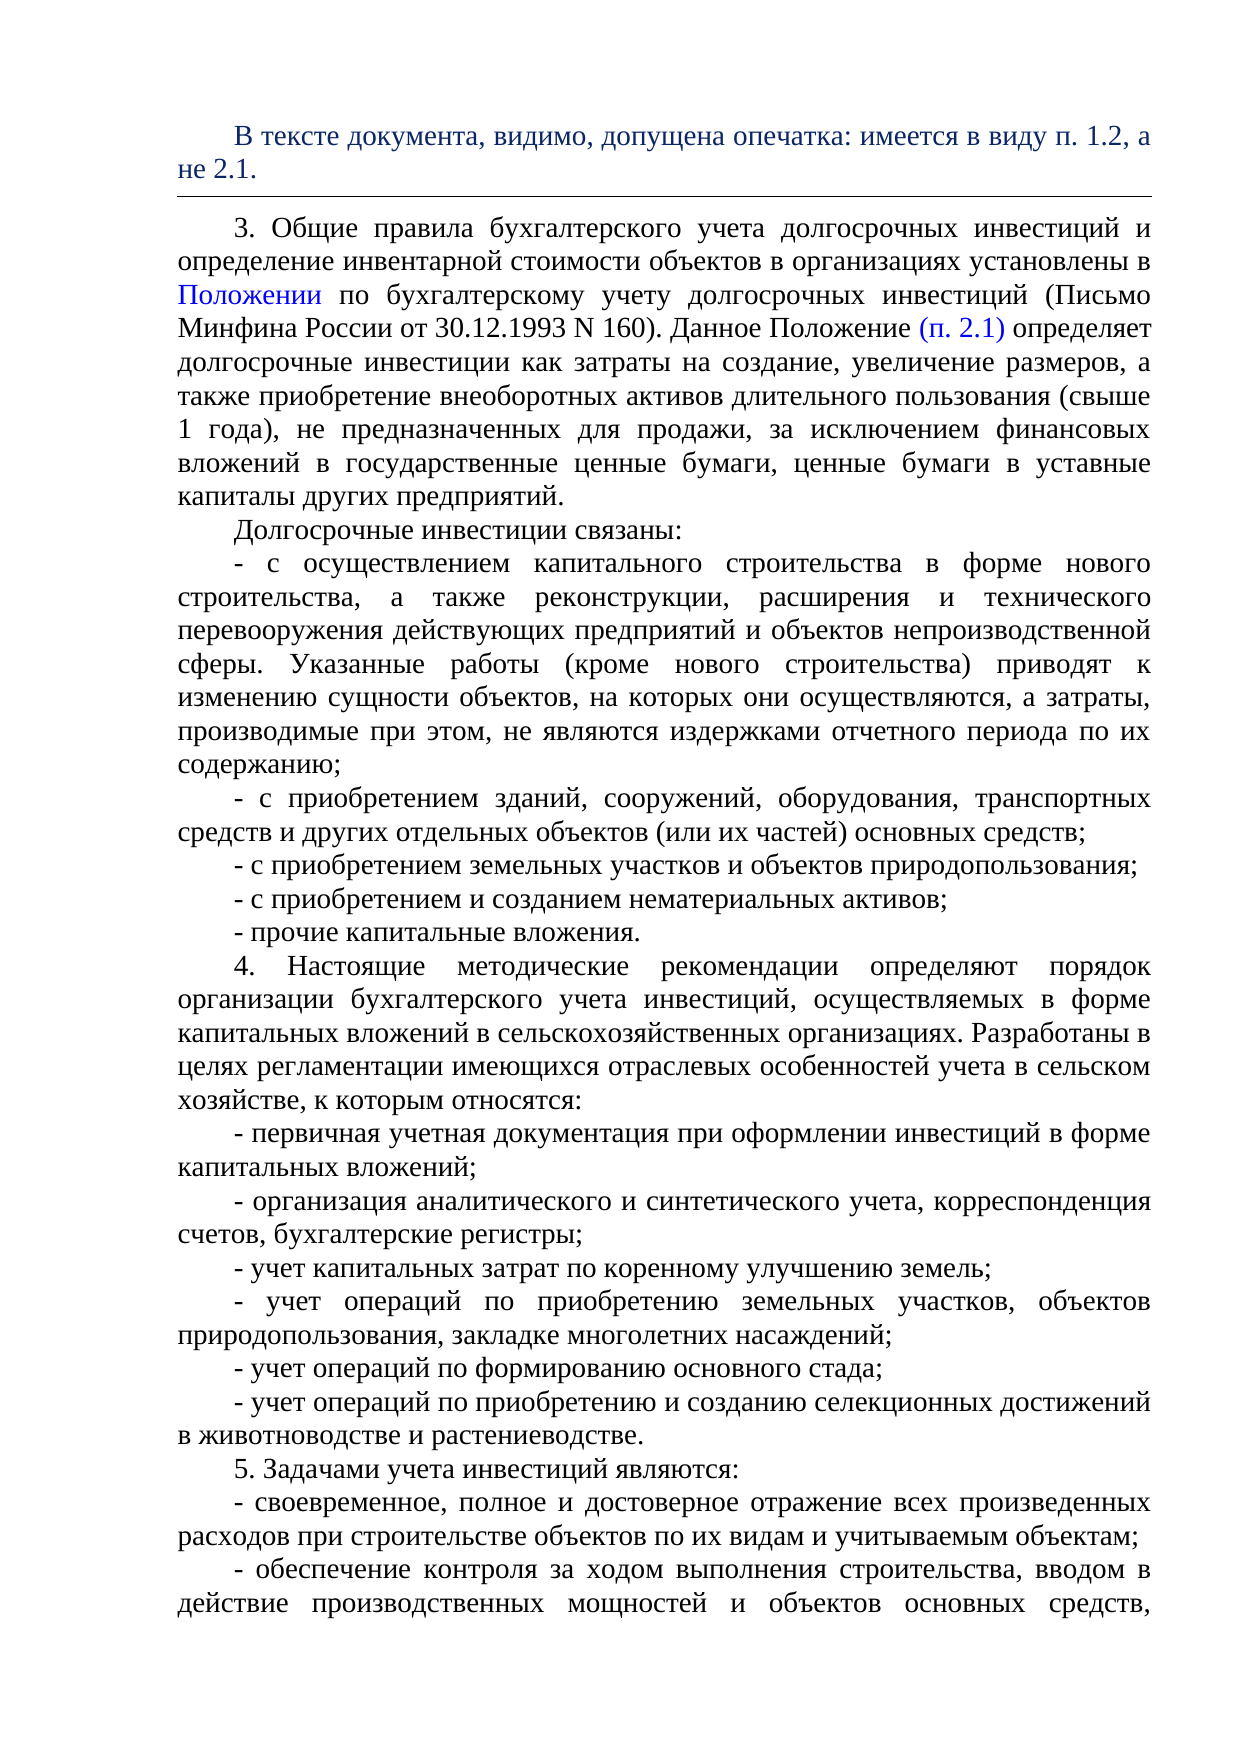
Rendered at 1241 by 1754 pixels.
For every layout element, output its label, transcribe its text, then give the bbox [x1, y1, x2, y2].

text 3. Общие правила бухгалтерского учета долгосрочных инвестиций и определение инвентарной стоимости объектов в организациях установлены в Положении по бухгалтерскому учету долгосрочных инвестиций (Письмо Минфина России от 30.12.1993 N 160). Данное Положение (п. 2.1) определяет долгосрочные инвестиции как затраты на создание, увеличение размеров, а также приобретение внеоборотных активов длительного пользования (свыше 1 года), не предназначенных для продажи, за исключением финансовых вложений в государственные ценные бумаги, ценные бумаги в уставные капиталы других предприятий. [177, 210, 1152, 512]
text - учет операций по приобретению и созданию селекционных достижений в животноводстве и растениеводстве. [177, 1384, 1152, 1451]
text - учет операций по формированию основного стада; [177, 1350, 1152, 1384]
text - учет капитальных затрат по коренному улучшению земель; [177, 1250, 1152, 1283]
text В тексте документа, видимо, допущена опечатка: имеется в виду п. 1.2, а не 2.1. [177, 118, 1152, 185]
text - с приобретением земельных участков и объектов природопользования; [177, 847, 1152, 881]
text - учет операций по приобретению земельных участков, объектов природопользования, закладке многолетних насаждений; [177, 1283, 1152, 1350]
text - первичная учетная документация при оформлении инвестиций в форме капитальных вложений; [177, 1116, 1152, 1183]
text - с приобретением зданий, сооружений, оборудования, транспортных средств и других отдельных объектов (или их частей) основных средств; [177, 780, 1152, 847]
text 4. Настоящие методические рекомендации определяют порядок организации бухгалтерского учета инвестиций, осуществляемых в форме капитальных вложений в сельскохозяйственных организациях. Разработаны в целях регламентации имеющихся отраслевых особенностей учета в сельском хозяйстве, к которым относятся: [177, 948, 1152, 1116]
text Долгосрочные инвестиции связаны: [177, 512, 1152, 545]
text - с приобретением и созданием нематериальных активов; [177, 881, 1152, 914]
text - с осуществлением капитального строительства в форме нового строительства, а также реконструкции, расширения и технического перевооружения действующих предприятий и объектов непроизводственной сферы. Указанные работы (кроме нового строительства) приводят к изменению сущности объектов, на которых они осуществляются, а затраты, производимые при этом, не являются издержками отчетного периода по их содержанию; [177, 545, 1152, 780]
text - организация аналитического и синтетического учета, корреспонденция счетов, бухгалтерские регистры; [177, 1183, 1152, 1250]
text - прочие капитальные вложения. [177, 914, 1152, 948]
text - своевременное, полное и достоверное отражение всех произведенных расходов при строительстве объектов по их видам и учитываемым объектам; [177, 1484, 1152, 1552]
text 5. Задачами учета инвестиций являются: [177, 1451, 1152, 1484]
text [177, 1552, 1152, 1619]
